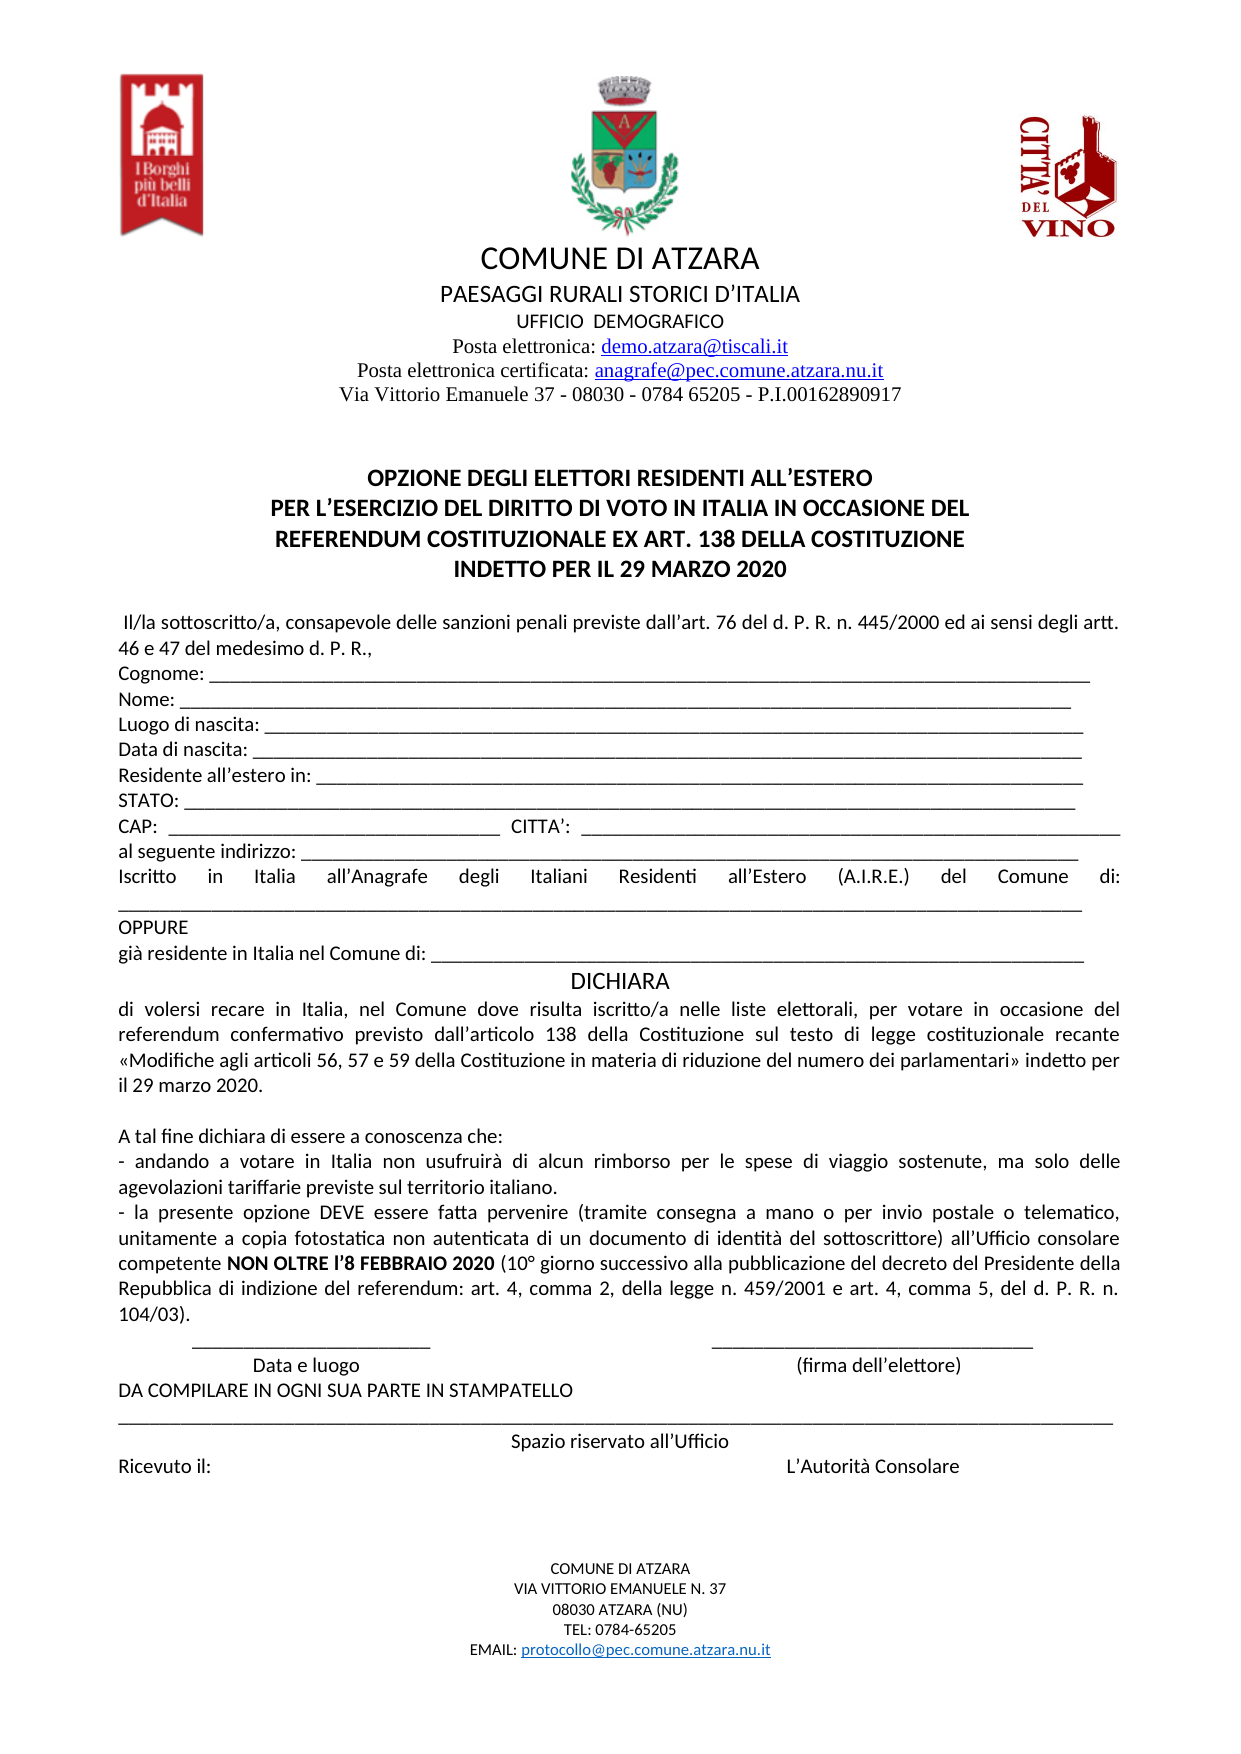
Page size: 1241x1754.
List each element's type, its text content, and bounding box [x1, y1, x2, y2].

text OPPURE [118, 914, 1122, 940]
picture [1019, 113, 1119, 238]
text INDETTO PER IL 29 MARZO 2020 [118, 554, 1122, 584]
text PER L’ESERCIZIO DEL DIRITTO DI VOTO IN ITALIA IN OCCASIONE DEL [118, 493, 1122, 523]
text DA COMPILARE IN OGNI SUA PARTE IN STAMPATELLO [118, 1377, 1122, 1403]
text ________________________________________________________________________________________________ [118, 1403, 1122, 1428]
text di volersi recare in Italia, nel Comune dove risulta iscritto/a nelle liste elettorali, per votare in occasione del referendum confermativo previsto dall’articolo 138 della Costituzione sul testo di legge costituzionale recante «Modifiche agli articoli 56, 57 e 59 della Costituzione in materia di riduzione del numero dei parlamentari» indetto per il 29 marzo 2020. [118, 996, 1122, 1098]
text Luogo di nascita: _______________________________________________________________________________ [118, 711, 1122, 737]
text Iscritto in Italia all’Anagrafe degli Italiani Residenti all’Estero (A.I.R.E.) del Comune di: _____________________________________________________________________________________________ [118, 864, 1122, 914]
text - andando a votare in Italia non usufruirà di alcun rimborso per le spese di viaggio sostenute, ma solo delle agevolazioni tariffarie previste sul territorio italiano. [118, 1148, 1122, 1199]
picture [571, 76, 680, 238]
text già residente in Italia nel Comune di: _______________________________________________________________ [118, 940, 1122, 965]
text Spazio riservato all’Ufficio [118, 1428, 1122, 1453]
text DICHIARA [118, 965, 1122, 996]
text Data e luogo (firma dell’elettore) [192, 1352, 1122, 1377]
text Nome: ______________________________________________________________________________________ [118, 686, 1122, 711]
text Residente all’estero in: __________________________________________________________________________ [118, 762, 1122, 787]
text _______________________ _______________________________ [192, 1326, 1122, 1352]
text A tal fine dichiara di essere a conoscenza che: [118, 1123, 1122, 1148]
text REFERENDUM COSTITUZIONALE EX ART. 138 DELLA COSTITUZIONE [118, 523, 1122, 554]
text Data di nascita: ________________________________________________________________________________ [118, 737, 1122, 762]
text Ricevuto il: L’Autorità Consolare [118, 1453, 1122, 1479]
text OPZIONE DEGLI ELETTORI RESIDENTI ALL’ESTERO [118, 462, 1122, 493]
text STATO: ______________________________________________________________________________________ [118, 787, 1122, 813]
text Il/la sottoscritto/a, consapevole delle sanzioni penali previste dall’art. 76 del d. P. R. n. 445/2000 ed ai sensi degli artt. 46 e 47 del medesimo d. P. R., [118, 609, 1122, 660]
text CAP: ________________________________ CITTA’: ____________________________________________________ al seguente indirizzo: ___________________________________________________________________________ [118, 813, 1122, 864]
text - la presente opzione DEVE essere fatta pervenire (tramite consegna a mano o per invio postale o telematico, unitamente a copia fotostatica non autenticata di un documento di identità del sottoscrittore) all’Ufficio consolare competente NON OLTRE l’8 FEBBRAIO 2020 (10° giorno successivo alla pubblicazione del decreto del Presidente della Repubblica di indizione del referendum: art. 4, comma 2, della legge n. 459/2001 e art. 4, comma 5, del d. P. R. n. 104/03). [118, 1199, 1122, 1326]
text Cognome: _____________________________________________________________________________________ [118, 660, 1122, 686]
